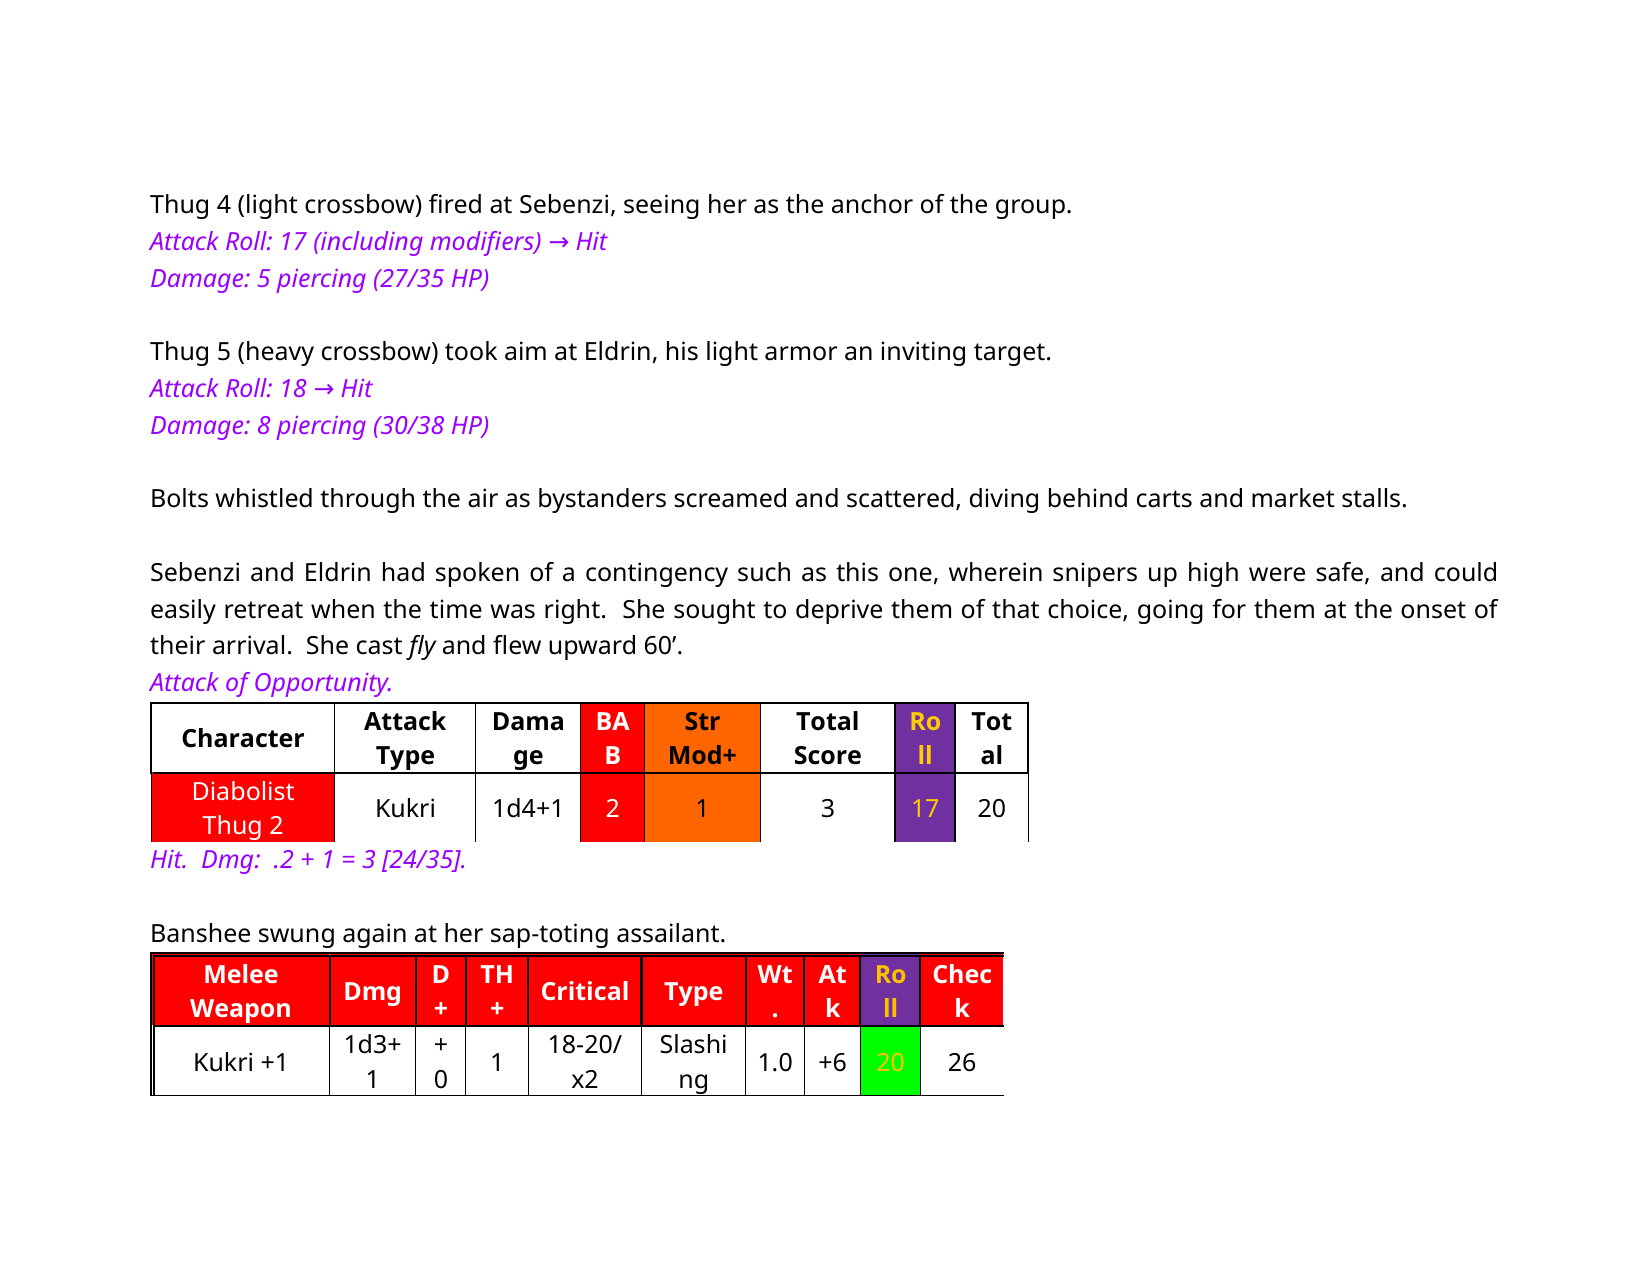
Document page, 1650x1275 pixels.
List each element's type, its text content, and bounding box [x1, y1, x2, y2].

table_header Check [921, 957, 1003, 1025]
text Bolts whistled through the air as bystanders screamed and scattered, diving behind carts and market stalls. [150, 481, 1500, 515]
table_cell 17 [896, 774, 954, 842]
table_cell 1d3+1 [330, 1027, 415, 1095]
table_cell 1.0 [746, 1027, 804, 1095]
table_cell +0 [416, 1027, 465, 1095]
table_cell Slashing [642, 1027, 745, 1095]
table_header Type [643, 957, 745, 1025]
table_cell 20 [956, 774, 1028, 842]
table_header Dmg [331, 957, 415, 1025]
text Attack Roll: 17 (including modifiers) → Hit [150, 223, 1500, 258]
table_header Wt. [747, 957, 803, 1025]
table_cell Diabolist Thug 2 [152, 773, 334, 842]
table_header Attack Type [335, 704, 475, 772]
text Thug 4 (light crossbow) fired at Sebenzi, seeing her as the anchor of the group. [150, 187, 1500, 221]
table_cell 2 [581, 774, 644, 842]
table_cell +6 [805, 1027, 860, 1095]
text Attack of Opportunity. [150, 665, 1500, 699]
text Damage: 8 piercing (30/38 HP) [150, 407, 1500, 441]
table_header Damage [476, 704, 580, 772]
table_header Total [956, 704, 1027, 772]
table_header Melee Weapon [155, 957, 329, 1025]
text Banshee swung again at her sap-toting assailant. [150, 916, 1500, 949]
text Hit. Dmg: .2 + 1 = 3 [24/35]. [150, 842, 1500, 876]
table_cell 1 [466, 1027, 528, 1095]
table_cell 1d4+1 [476, 774, 580, 842]
table_header Total Score [761, 704, 894, 772]
table_header BAB [581, 704, 644, 772]
table_header Str Mod+ [645, 704, 760, 772]
table_cell Kukri [335, 774, 475, 842]
table_cell 18-20/x2 [529, 1027, 641, 1095]
table_header Critical [529, 957, 640, 1025]
table_header Roll [896, 704, 954, 772]
table_header Character [152, 704, 334, 772]
table_header Roll [861, 957, 919, 1025]
table_header D+ [417, 957, 465, 1025]
table_header Atk [805, 957, 859, 1025]
text Attack Roll: 18 → Hit [150, 371, 1500, 405]
table_cell 20 [861, 1027, 920, 1095]
table_cell Kukri +1 [155, 1027, 329, 1095]
text Sebenzi and Eldrin had spoken of a contingency such as this one, wherein snipers up high were safe, and could easily retreat when the time was right. She sought to deprive them of that choice, going for them at the onset of their arrival. She cast fly and flew upward 60’. [150, 554, 1500, 662]
table_cell 3 [761, 774, 894, 842]
table_header TH+ [467, 957, 527, 1025]
table_cell 26 [921, 1027, 1003, 1095]
text Thug 5 (heavy crossbow) took aim at Eldrin, his light armor an inviting target. [150, 334, 1500, 368]
table_cell 1 [645, 774, 760, 842]
text Damage: 5 piercing (27/35 HP) [150, 260, 1500, 294]
